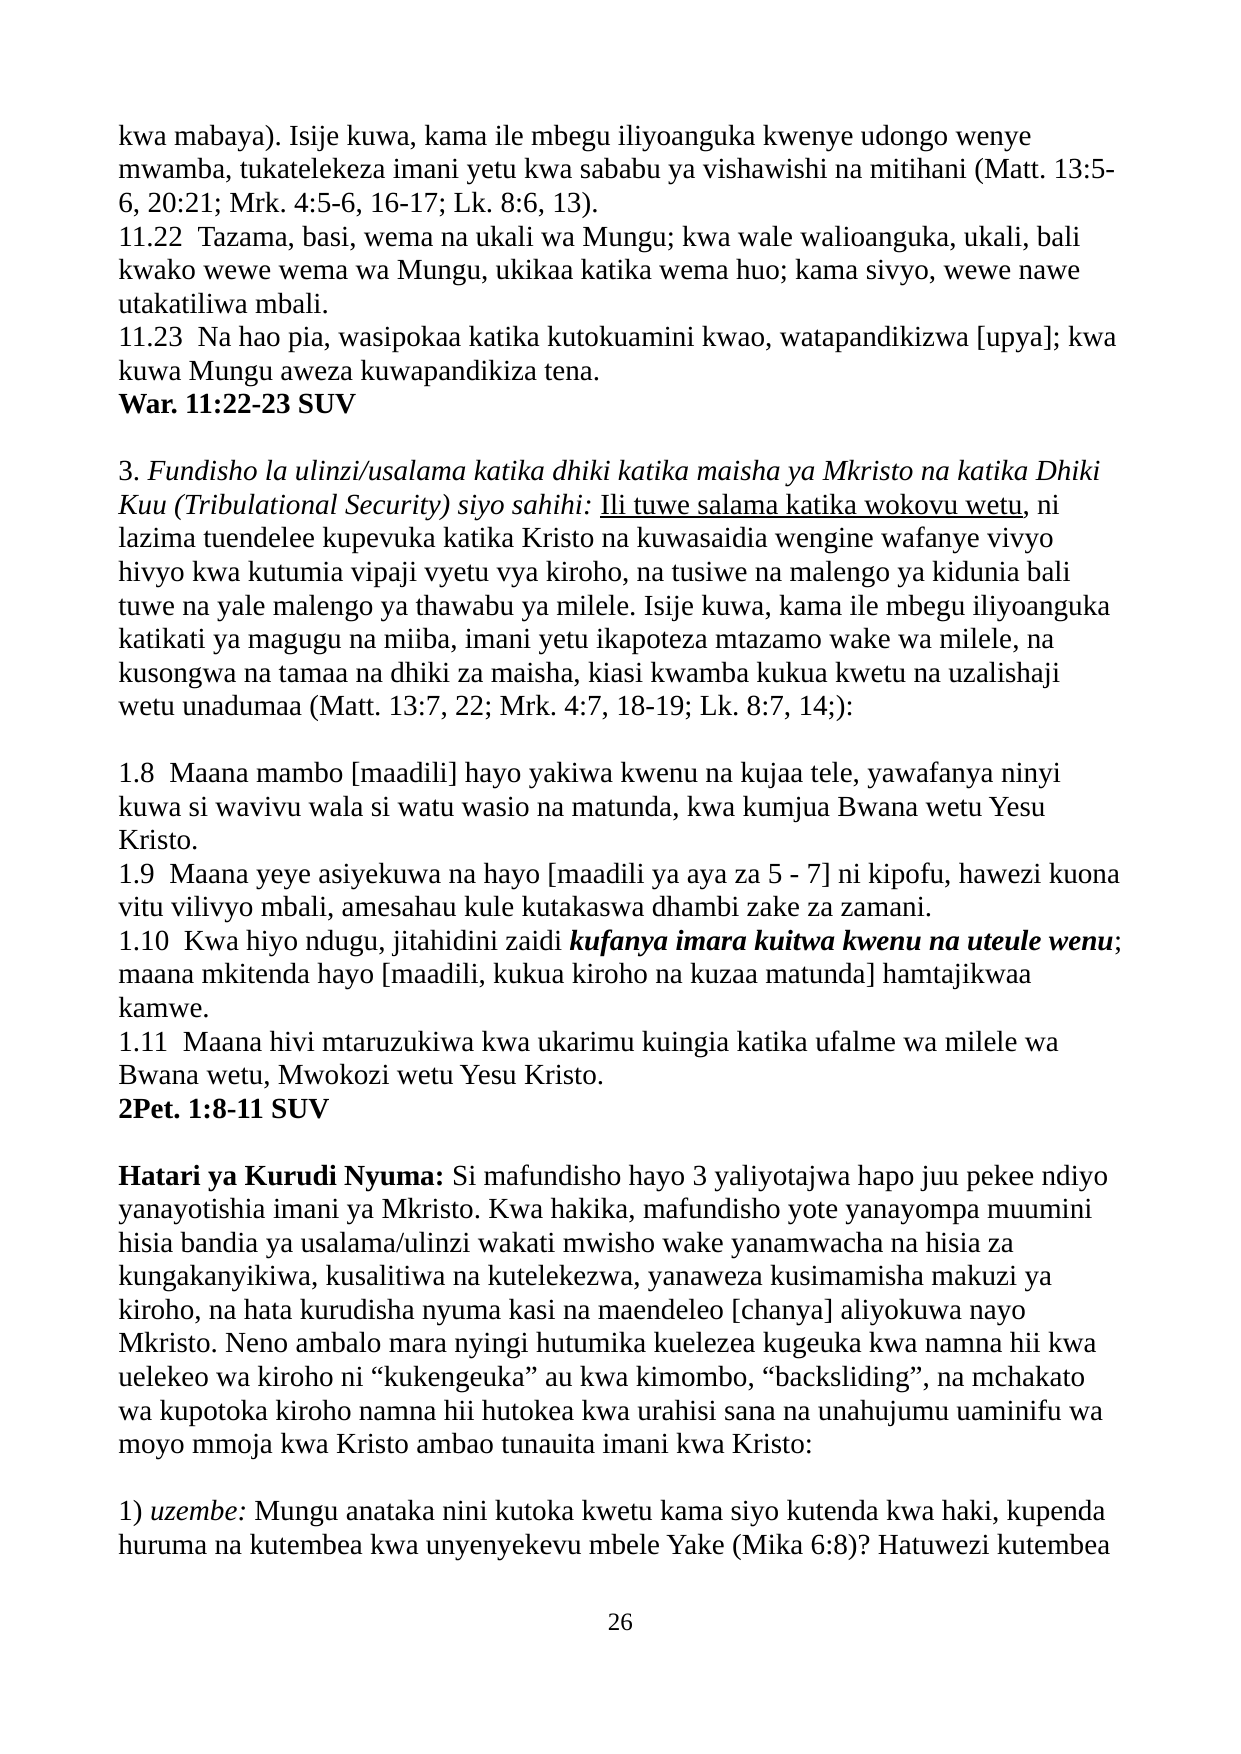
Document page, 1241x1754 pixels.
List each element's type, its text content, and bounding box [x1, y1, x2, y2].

text 3. Fundisho la ulinzi/usalama katika dhiki katika maisha ya Mkristo na katika Dhiki Kuu (Tribulational Security) siyo sahihi: Ili tuwe salama katika wokovu wetu, ni lazima tuendelee kupevuka katika Kristo na kuwasaidia wengine wafanye vivyo hivyo kwa kutumia vipaji vyetu vya kiroho, na tusiwe na malengo ya kidunia bali tuwe na yale malengo ya thawabu ya milele. Isije kuwa, kama ile mbegu iliyoanguka katikati ya magugu na miiba, imani yetu ikapoteza mtazamo wake wa milele, na kusongwa na tamaa na dhiki za maisha, kiasi kwamba kukua kwetu na uzalishaji wetu unadumaa (Matt. 13:7, 22; Mrk. 4:7, 18-19; Lk. 8:7, 14;): [118, 453, 1122, 722]
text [118, 118, 1122, 219]
text War. 11:22-23 SUV [118, 386, 1122, 420]
text 1.8 Maana mambo [maadili] hayo yakiwa kwenu na kujaa tele, yawafanya ninyi kuwa si wavivu wala si watu wasio na matunda, kwa kumjua Bwana wetu Yesu Kristo. [118, 755, 1122, 856]
text 11.22 Tazama, basi, wema na ukali wa Mungu; kwa wale walioanguka, ukali, bali kwako wewe wema wa Mungu, ukikaa katika wema huo; kama sivyo, wewe nawe utakatiliwa mbali. [118, 219, 1122, 319]
text 11.23 Na hao pia, wasipokaa katika kutokuamini kwao, watapandikizwa [upya]; kwa kuwa Mungu aweza kuwapandikiza tena. [118, 319, 1122, 386]
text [118, 1493, 1122, 1560]
text Hatari ya Kurudi Nyuma: Si mafundisho hayo 3 yaliyotajwa hapo juu pekee ndiyo yanayotishia imani ya Mkristo. Kwa hakika, mafundisho yote yanayompa muumini hisia bandia ya usalama/ulinzi wakati mwisho wake yanamwacha na hisia za kungakanyikiwa, kusalitiwa na kutelekezwa, yanaweza kusimamisha makuzi ya kiroho, na hata kurudisha nyuma kasi na maendeleo [chanya] aliyokuwa nayo Mkristo. Neno ambalo mara nyingi hutumika kuelezea kugeuka kwa namna hii kwa uelekeo wa kiroho ni “kukengeuka” au kwa kimombo, “backsliding”, na mchakato wa kupotoka kiroho namna hii hutokea kwa urahisi sana na unahujumu uaminifu wa moyo mmoja kwa Kristo ambao tunauita imani kwa Kristo: [118, 1158, 1122, 1460]
text 1.10 Kwa hiyo ndugu, jitahidini zaidi kufanya imara kuitwa kwenu na uteule wenu; maana mkitenda hayo [maadili, kukua kiroho na kuzaa matunda] hamtajikwaa kamwe. [118, 923, 1122, 1024]
text 1.11 Maana hivi mtaruzukiwa kwa ukarimu kuingia katika ufalme wa milele wa Bwana wetu, Mwokozi wetu Yesu Kristo. [118, 1024, 1122, 1091]
text 1.9 Maana yeye asiyekuwa na hayo [maadili ya aya za 5 - 7] ni kipofu, hawezi kuona vitu vilivyo mbali, amesahau kule kutakaswa dhambi zake za zamani. [118, 856, 1122, 923]
text 2Pet. 1:8-11 SUV [118, 1091, 1122, 1124]
